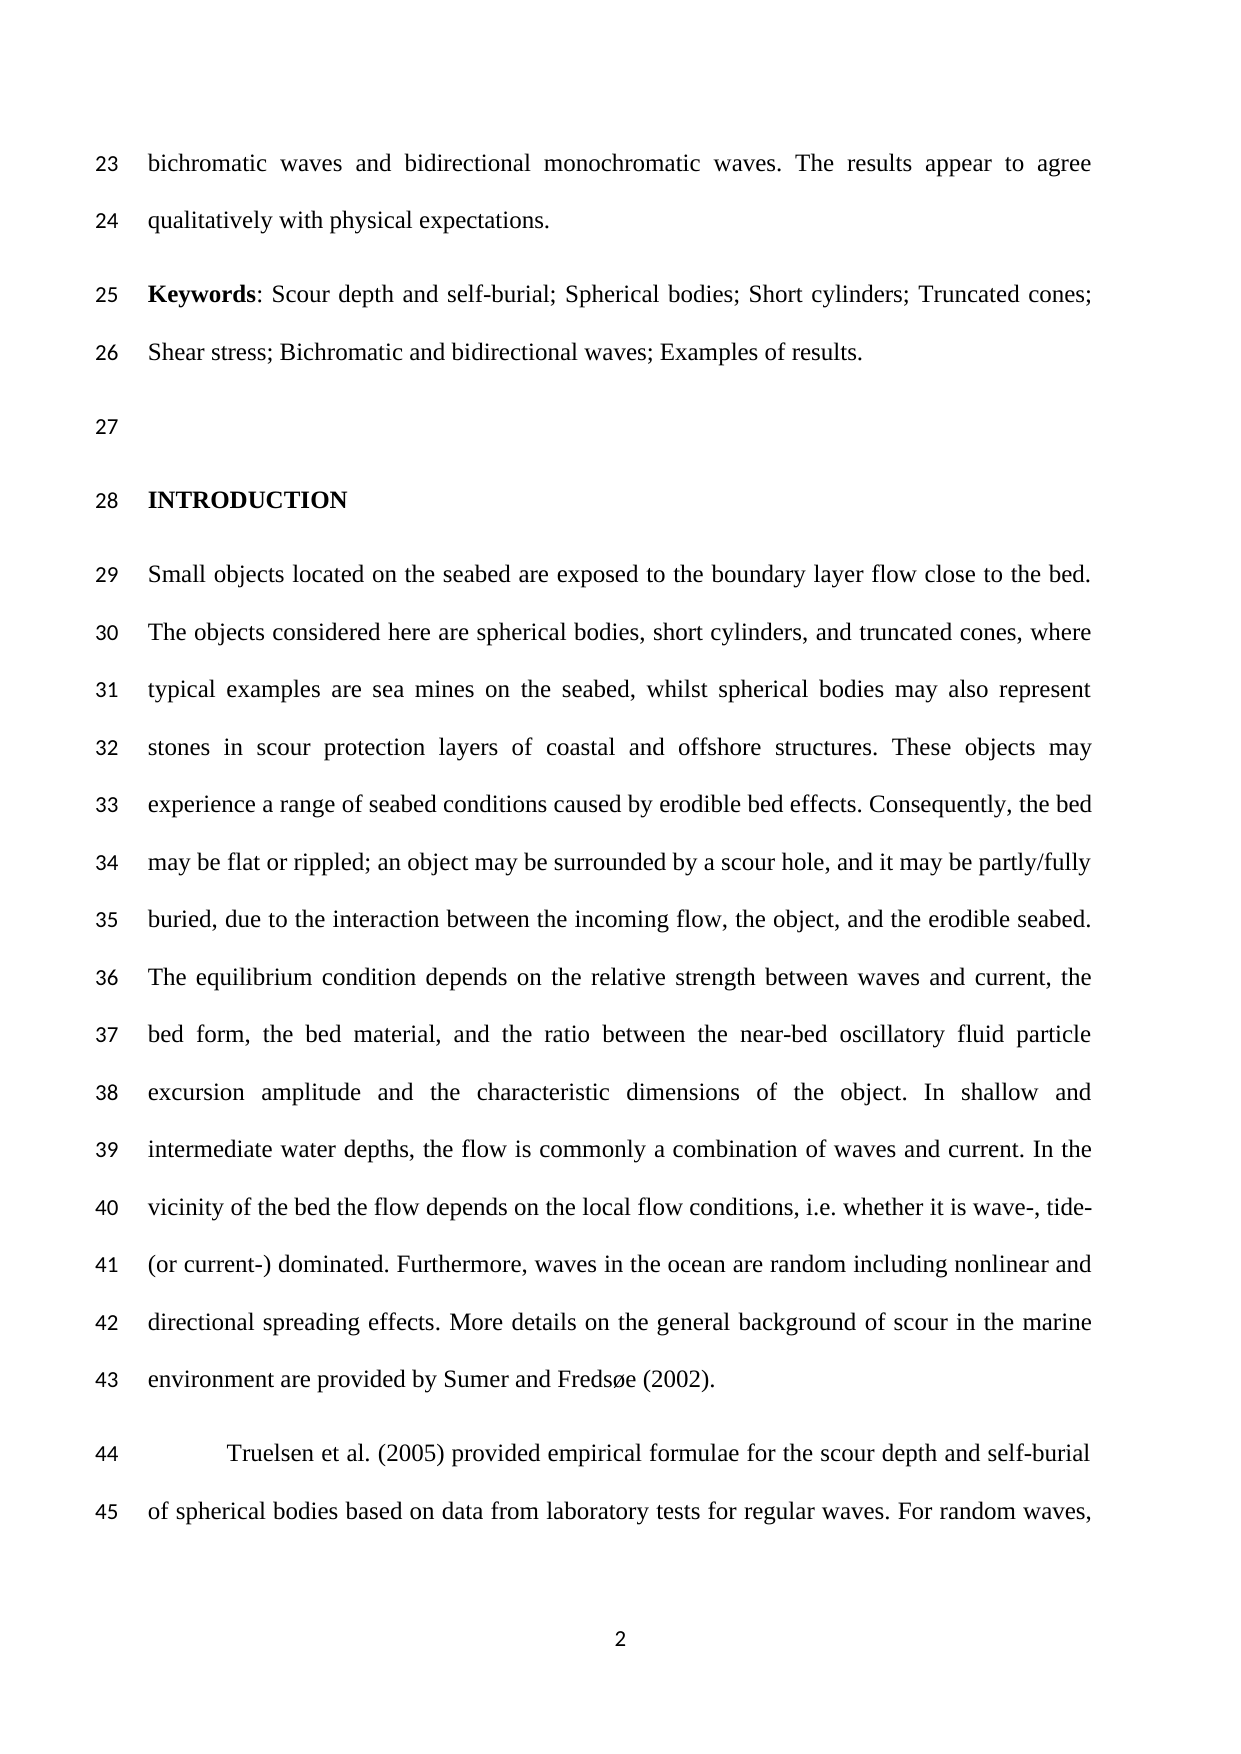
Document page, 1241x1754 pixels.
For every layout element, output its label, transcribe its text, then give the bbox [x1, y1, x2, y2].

text Small objects located on the seabed are exposed to the boundary layer flow close to the bed. The objects considered here are spherical bodies, short cylinders, and truncated cones, where typical examples are sea mines on the seabed, whilst spherical bodies may also represent stones in scour protection layers of coastal and offshore structures. These objects may experience a range of seabed conditions caused by erodible bed effects. Consequently, the bed may be flat or rippled; an object may be surrounded by a scour hole, and it may be partly/fully buried, due to the interaction between the incoming flow, the object, and the erodible seabed. The equilibrium condition depends on the relative strength between waves and current, the bed form, the bed material, and the ratio between the near-bed oscillatory fluid particle excursion amplitude and the characteristic dimensions of the object. In shallow and intermediate water depths, the flow is commonly a combination of waves and current. In the vicinity of the bed the flow depends on the local flow conditions, i.e. whether it is wave-, tide- (or current-) dominated. Furthermore, waves in the ocean are random including nonlinear and directional spreading effects. More details on the general background of scour in the marine environment are provided by Sumer and Fredsøe (2002). [148, 559, 1093, 1393]
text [148, 148, 1093, 234]
text INTRODUCTION [148, 485, 1093, 514]
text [148, 1438, 1093, 1525]
text Keywords: Scour depth and self-burial; Spherical bodies; Short cylinders; Truncated cones; Shear stress; Bichromatic and bidirectional waves; Examples of results. [148, 279, 1093, 366]
